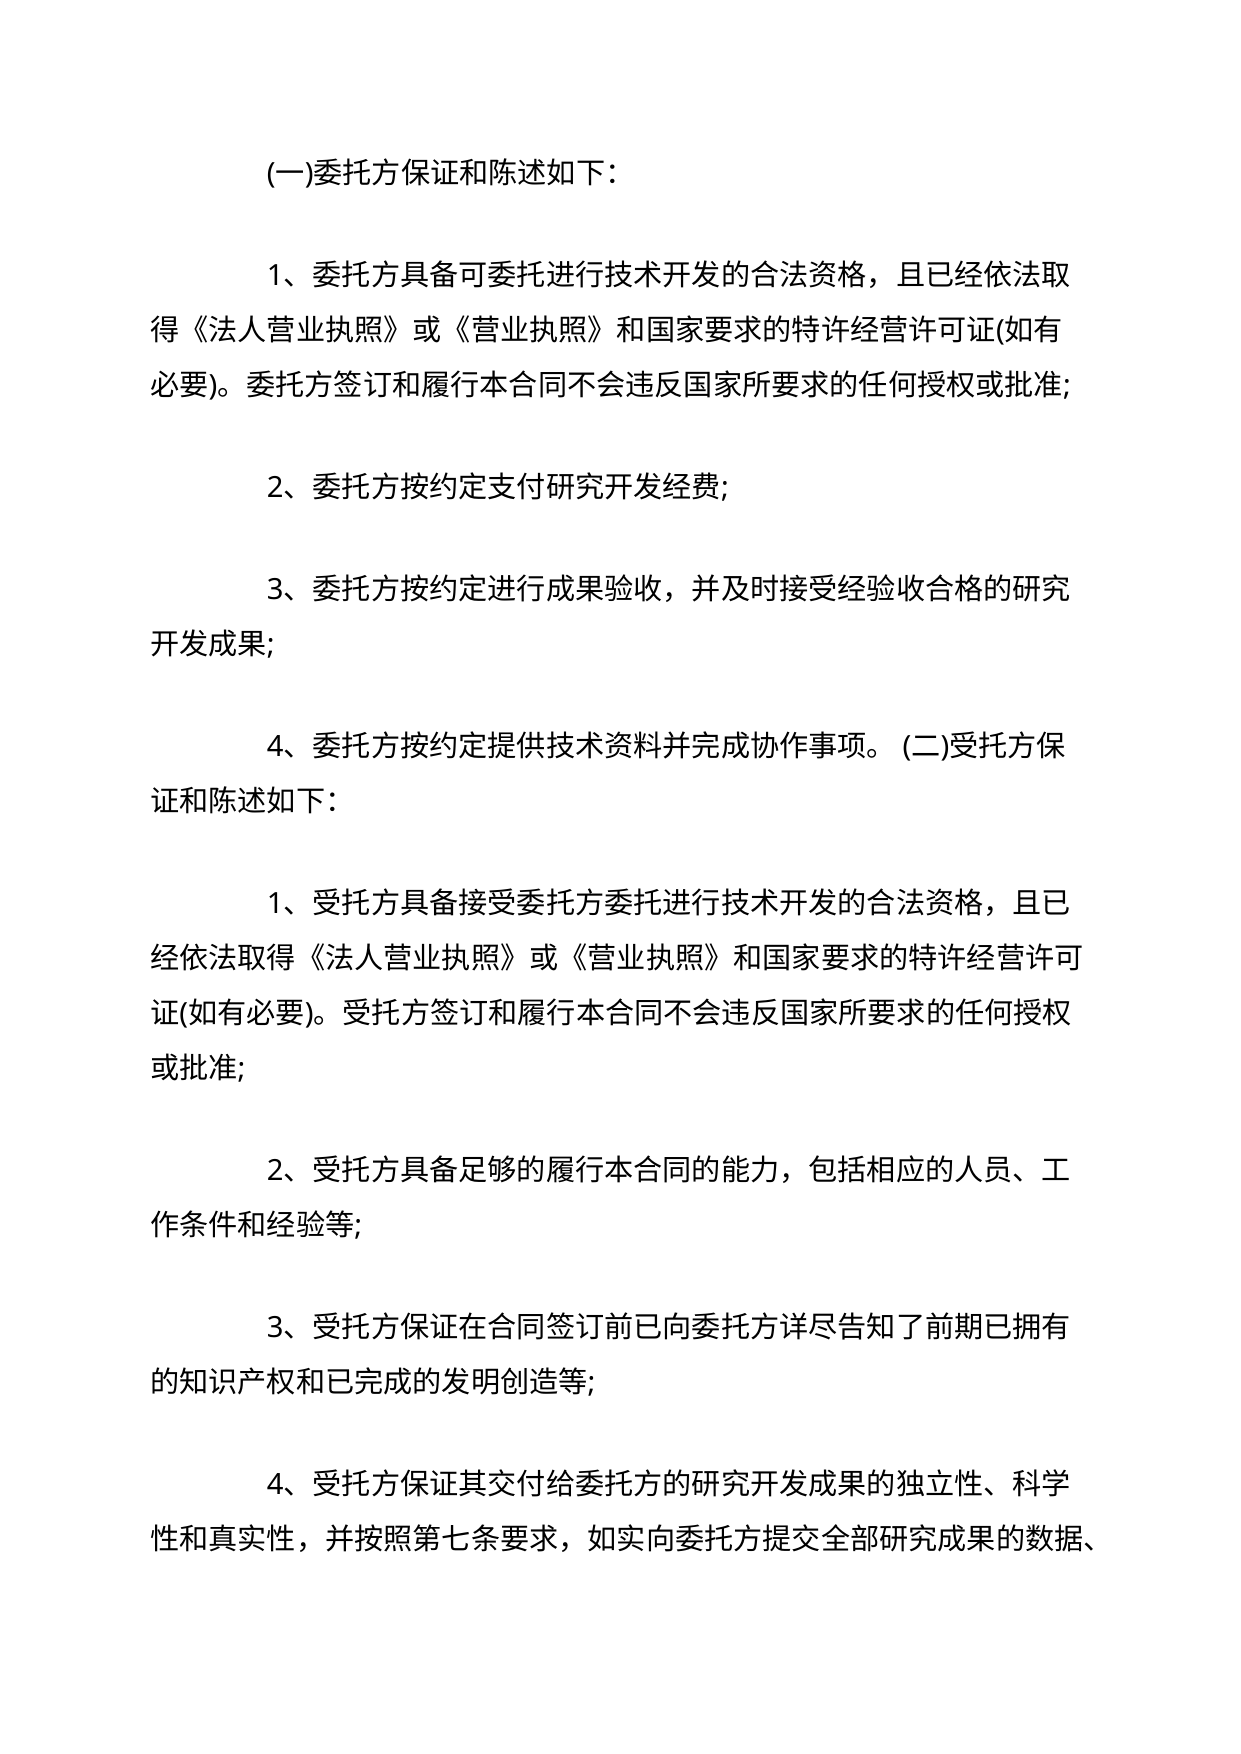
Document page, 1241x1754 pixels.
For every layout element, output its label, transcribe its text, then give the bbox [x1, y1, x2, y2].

text 3、受托方保证在合同签订前已向委托方详尽告知了前期已拥有的知识产权和已完成的发明创造等; [150, 1303, 1090, 1401]
text 2、受托方具备足够的履行本合同的能力，包括相应的人员、工作条件和经验等; [150, 1147, 1090, 1244]
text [150, 1461, 1090, 1558]
text 4、委托方按约定提供技术资料并完成协作事项。 (二)受托方保证和陈述如下： [150, 723, 1090, 820]
text 2、委托方按约定支付研究开发经费; [150, 464, 1090, 506]
text 3、委托方按约定进行成果验收，并及时接受经验收合格的研究开发成果; [150, 566, 1090, 663]
text 1、委托方具备可委托进行技术开发的合法资格，且已经依法取得《法人营业执照》或《营业执照》和国家要求的特许经营许可证(如有必要)。委托方签订和履行本合同不会违反国家所要求的任何授权或批准; [150, 252, 1090, 404]
text 1、受托方具备接受委托方委托进行技术开发的合法资格，且已经依法取得《法人营业执照》或《营业执照》和国家要求的特许经营许可证(如有必要)。受托方签订和履行本合同不会违反国家所要求的任何授权或批准; [150, 880, 1090, 1087]
text (一)委托方保证和陈述如下： [150, 150, 1090, 192]
